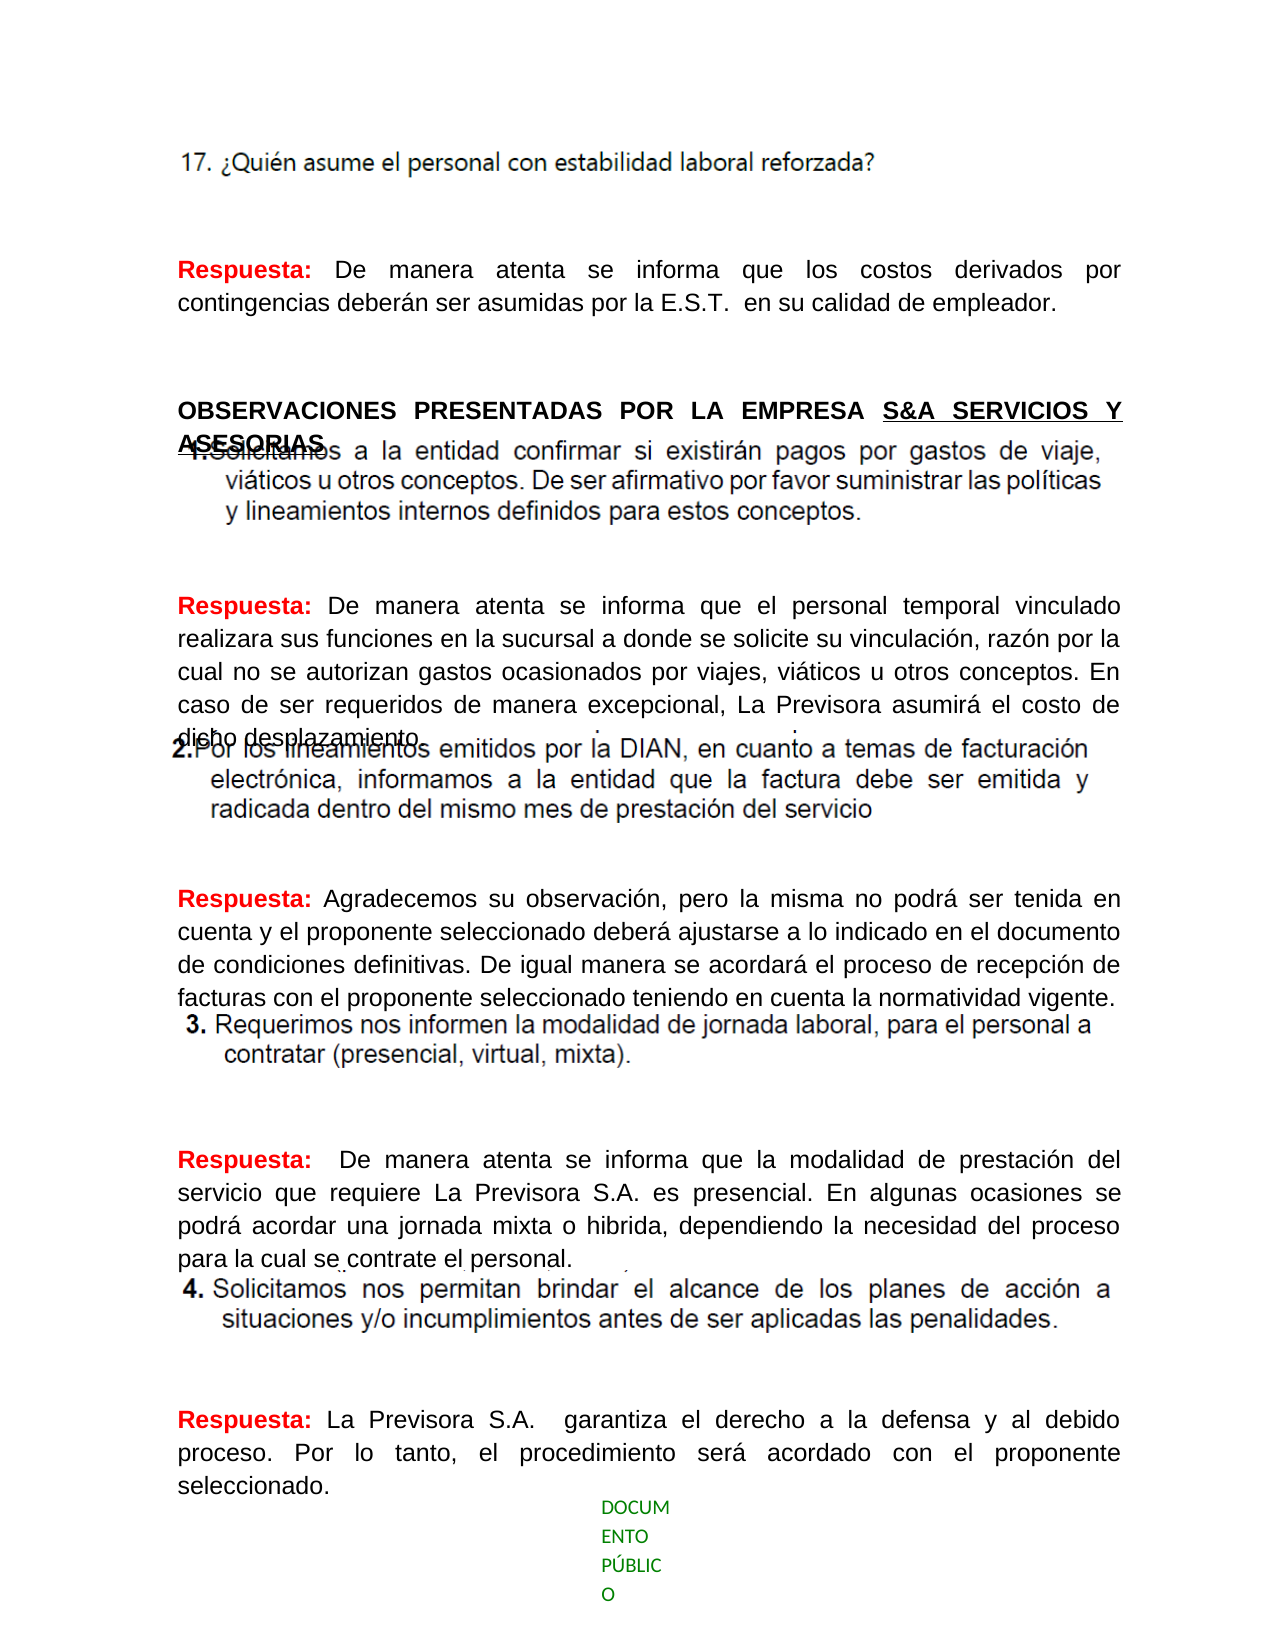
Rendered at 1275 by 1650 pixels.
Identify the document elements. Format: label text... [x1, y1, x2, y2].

text OBSERVACIONES PRESENTADAS POR LA EMPRESA S&A SERVICIOS Y ASESORIAS [177, 396, 1122, 458]
picture [162, 730, 1108, 826]
picture [170, 144, 890, 186]
picture [178, 426, 1123, 529]
picture [177, 1270, 1123, 1335]
text Respuesta: La Previsora S.A. garantiza el derecho a la defensa y al debido proceso. Por lo tanto, el procedimiento será acordado con el proponente seleccionado. [177, 1405, 1122, 1499]
text Respuesta: De manera atenta se informa que la modalidad de prestación del servicio que requiere La Previsora S.A. es presencial. En algunas ocasiones se podrá acordar una jornada mixta o hibrida, dependiendo la necesidad del proceso para la cual se contrate el personal. [177, 1145, 1122, 1273]
text Respuesta: De manera atenta se informa que los costos derivados por contingencias deberán ser asumidas por la E.S.T. en su calidad de empleador. [177, 255, 1122, 317]
picture [177, 1008, 1123, 1072]
text Respuesta: Agradecemos su observación, pero la misma no podrá ser tenida en cuenta y el proponente seleccionado deberá ajustarse a lo indicado en el documento de condiciones definitivas. De igual manera se acordará el proceso de recepción de facturas con el proponente seleccionado teniendo en cuenta la normatividad vigente. [177, 884, 1122, 1012]
text Respuesta: De manera atenta se informa que el personal temporal vinculado realizara sus funciones en la sucursal a donde se solicite su vinculación, razón por la cual no se autorizan gastos ocasionados por viajes, viáticos u otros conceptos. En caso de ser requeridos de manera excepcional, La Previsora asumirá el costo de dicho desplazamiento. [177, 591, 1122, 751]
